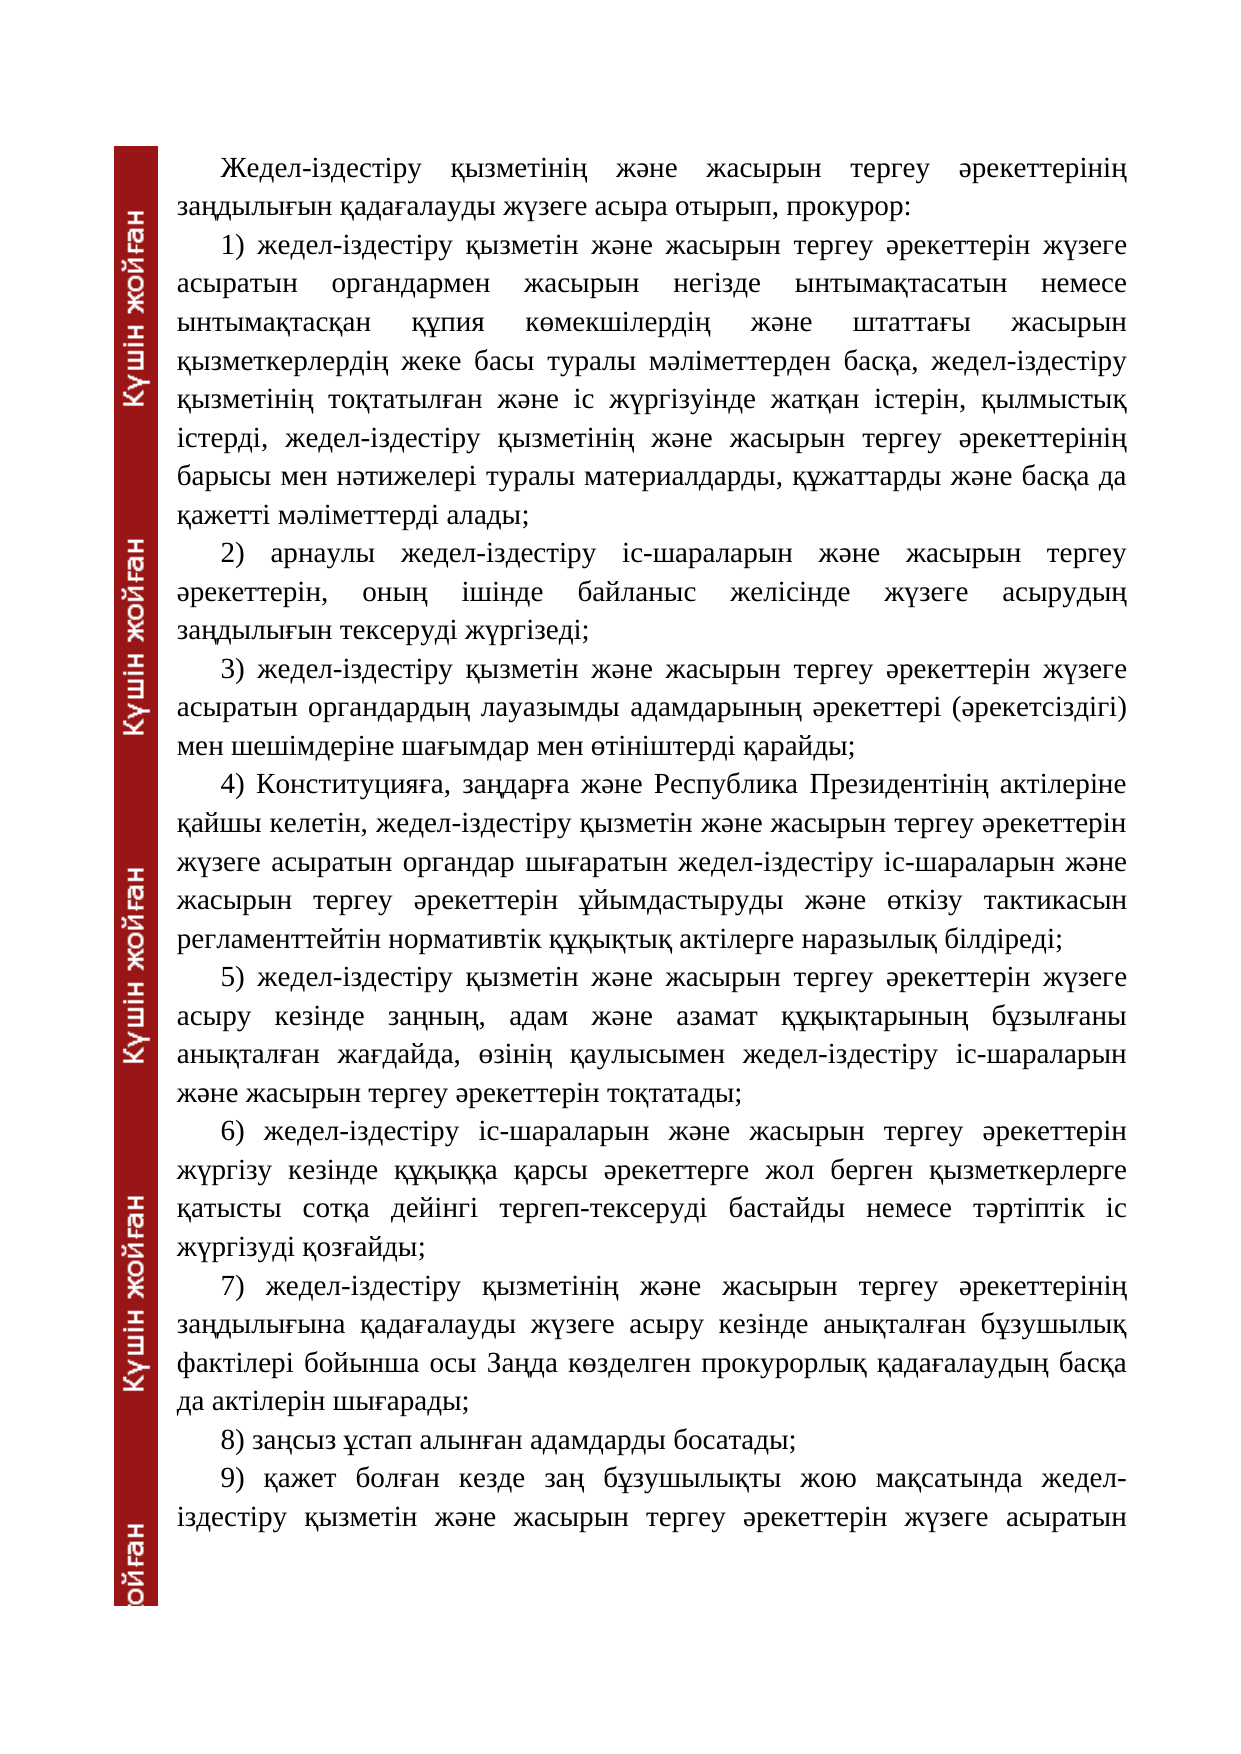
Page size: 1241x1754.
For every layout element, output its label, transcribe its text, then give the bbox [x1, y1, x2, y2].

picture [114, 530, 158, 535]
picture [114, 222, 158, 227]
picture [114, 146, 158, 150]
text 1) жедел-iздестiру қызметiн және жасырын тергеу әрекеттерін жүзеге асыратын органдармен жасырын негiзде ынтымақтасатын немесе ынтымақтасқан құпия көмекшілердің және штаттағы жасырын қызметкерлердің жеке басы туралы мәлiметтерден басқа, жедел-iздестiру қызметiнiң тоқтатылған және іс жүргiзуінде жатқан iстерiн, қылмыстық істерді, жедел-iздестiру қызметiнiң және жасырын тергеу әрекеттерінің барысы мен нәтижелері туралы материалдарды, құжаттарды және басқа да қажеттi мәлiметтердi алады; [112, 227, 1128, 530]
picture [114, 954, 158, 959]
picture [114, 646, 158, 651]
picture [114, 1263, 158, 1268]
text 6) жедел-iздестiру іс-шараларын және жасырын тергеу әрекеттерін жүргізу кезінде құқыққа қарсы әрекеттерге жол берген қызметкерлерге қатысты сотқа дейінгі тергеп-тексеруді бастайды немесе тәртiптiк iс жүргізуді қозғайды; [112, 1113, 1128, 1263]
picture [114, 1532, 158, 1606]
picture [114, 762, 158, 767]
picture [114, 1108, 158, 1113]
text 2) арнаулы жедел-іздестіру іс-шараларын және жасырын тергеу әрекеттерін, оның ішінде байланыс желісінде жүзеге асырудың заңдылығын тексеруді жүргізеді; [112, 535, 1128, 646]
text Жедел-iздестiру қызметінің және жасырын тергеу әрекеттерінің заңдылығын қадағалауды жүзеге асыра отырып, прокурор: [112, 150, 1128, 222]
text 3) жедел-iздестiру қызметiн және жасырын тергеу әрекеттерін жүзеге асыратын органдардың лауазымды адамдарының әрекеттері (әрекетсіздігі) мен шешiмдерiне шағымдар мен өтiнiштердi қарайды; [112, 651, 1128, 762]
text 8) заңсыз ұстап алынған адамдарды босатады; [112, 1422, 1128, 1455]
text 4) Конституцияға, заңдарға және Республика Президентiнiң актiлерiне қайшы келетiн, жедел-iздестiру қызметін және жасырын тергеу әрекеттерін жүзеге асыратын органдар шығаратын жедел-iздестiру іс-шараларын және жасырын тергеу әрекеттерін ұйымдастыруды және өткiзу тактикасын регламенттейтін нормативтік құқықтық актілерге наразылық білдіреді; [112, 767, 1128, 954]
text 5) жедел-iздестiру қызметiн және жасырын тергеу әрекеттерін жүзеге асыру кезінде заңның, адам және азамат құқықтарының бұзылғаны анықталған жағдайда, өзiнiң қаулысымен жедел-iздестiру іс-шараларын және жасырын тергеу әрекеттерін тоқтатады; [112, 959, 1128, 1108]
picture [114, 1417, 158, 1422]
picture [114, 1455, 158, 1460]
text 7) жедел-iздестiру қызметінің және жасырын тергеу әрекеттерінің заңдылығына қадағалауды жүзеге асыру кезінде анықталған бұзушылық фактiлерi бойынша осы Заңда көзделген прокурорлық қадағалаудың басқа да актiлерiн шығарады; [112, 1268, 1128, 1417]
